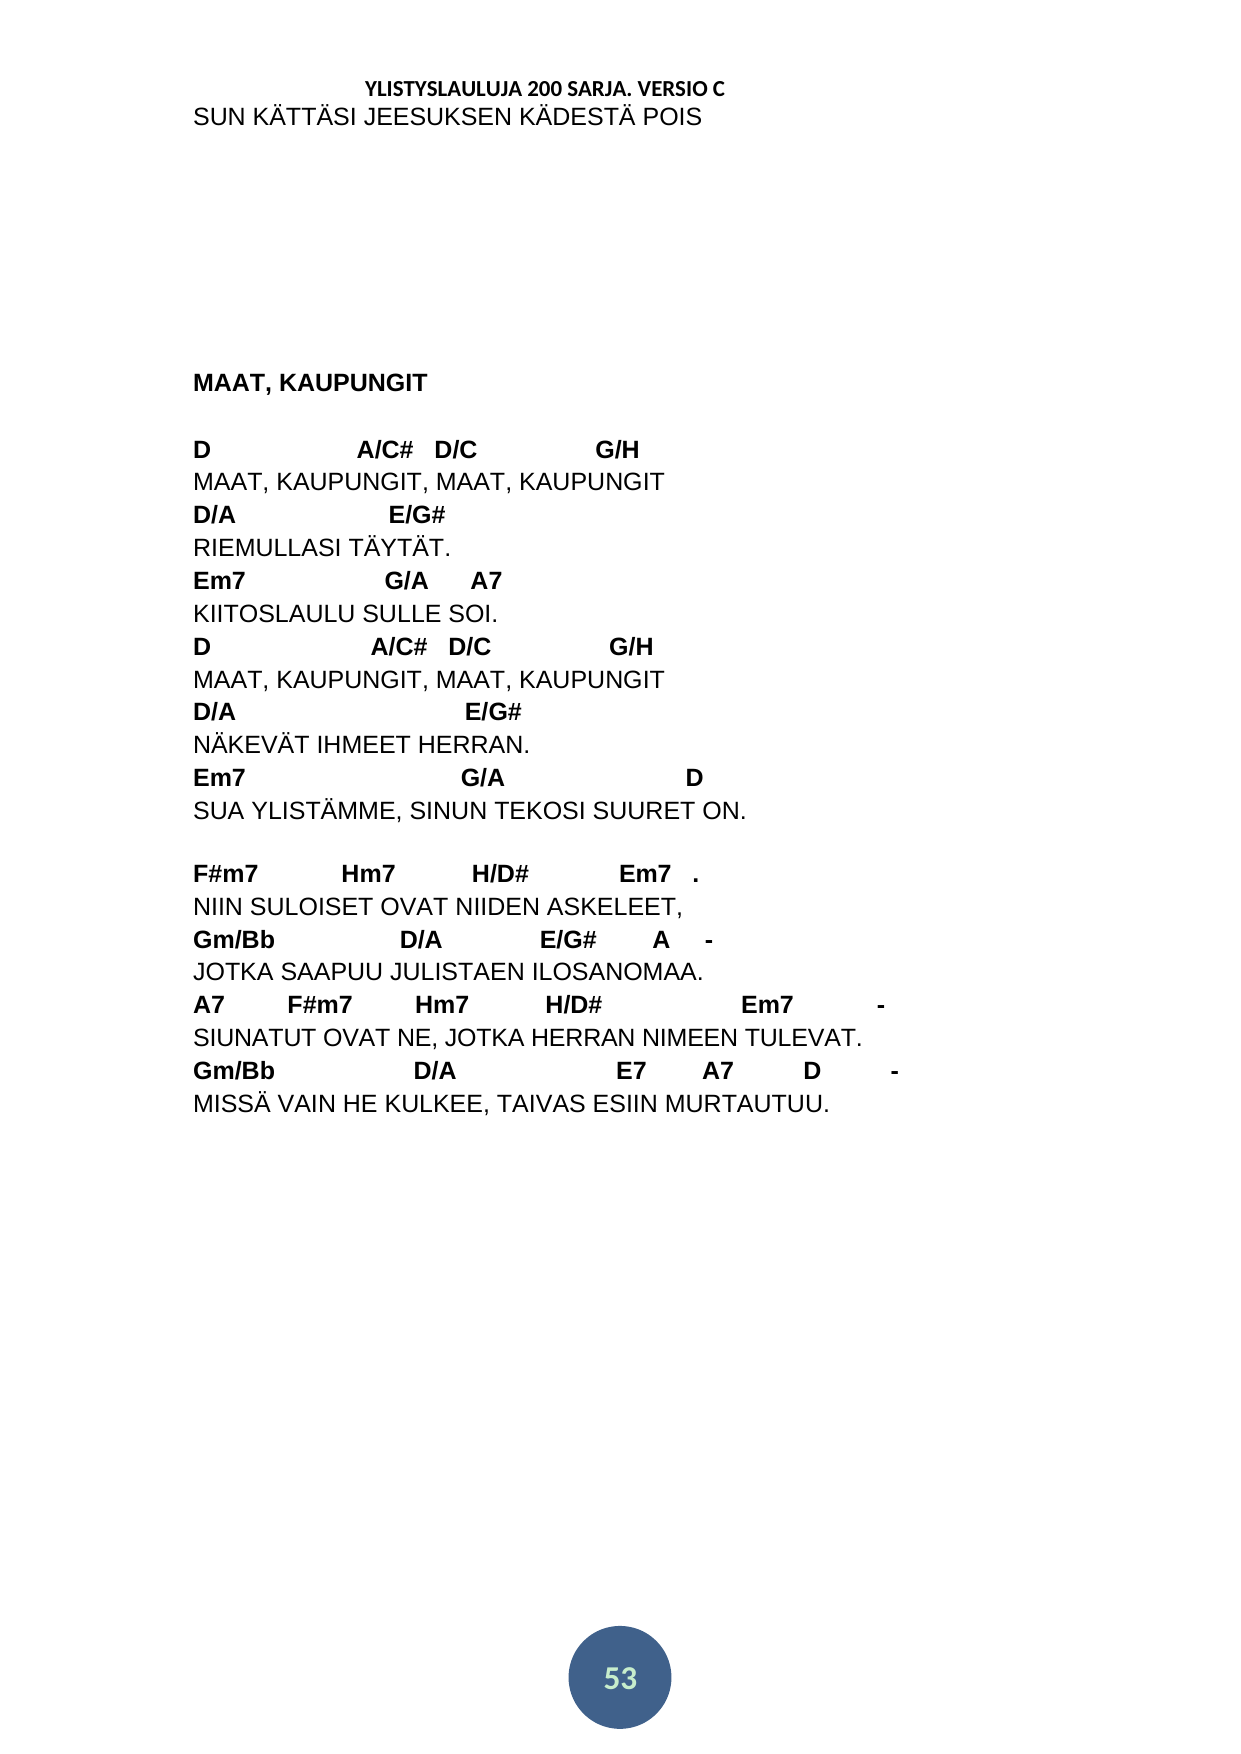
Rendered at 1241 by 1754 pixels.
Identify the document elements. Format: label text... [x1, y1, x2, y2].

text RIEMULLASI TÄYTÄT. [193, 533, 1165, 562]
text JOTKA SAAPUU JULISTAEN ILOSANOMAA. [193, 957, 1165, 986]
text MAAT, KAUPUNGIT, MAAT, KAUPUNGIT [193, 467, 1165, 496]
text NIIN SULOISET OVAT NIIDEN ASKELEET, [193, 892, 1165, 920]
text Em7 G/A A7 [193, 566, 1165, 594]
text SUN KÄTTÄSI JEESUKSEN KÄDESTÄ POIS [193, 102, 1165, 131]
text Gm/Bb D/A E/G# A - [193, 925, 1165, 953]
text SIUNATUT OVAT NE, JOTKA HERRAN NIMEEN TULEVAT. [193, 1023, 1165, 1052]
text MAAT, KAUPUNGIT [193, 368, 1165, 397]
text F#m7 Hm7 H/D# Em7 . [193, 859, 1165, 888]
text SUA YLISTÄMME, SINUN TEKOSI SUURET ON. [193, 796, 1165, 824]
text MAAT, KAUPUNGIT, MAAT, KAUPUNGIT [193, 664, 1165, 693]
text MISSÄ VAIN HE KULKEE, TAIVAS ESIIN MURTAUTUU. [193, 1088, 1165, 1117]
text KIITOSLAULU SULLE SOI. [193, 599, 1165, 628]
text D/A E/G# [193, 697, 1165, 726]
text D/A E/G# [193, 500, 1165, 529]
text A7 F#m7 Hm7 H/D# Em7 - [193, 990, 1165, 1019]
text D A/C# D/C G/H [193, 435, 1165, 463]
text NÄKEVÄT IHMEET HERRAN. [193, 730, 1165, 759]
text Em7 G/A D [193, 763, 1165, 792]
text D A/C# D/C G/H [193, 632, 1165, 660]
text Gm/Bb D/A E7 A7 D - [193, 1056, 1165, 1084]
